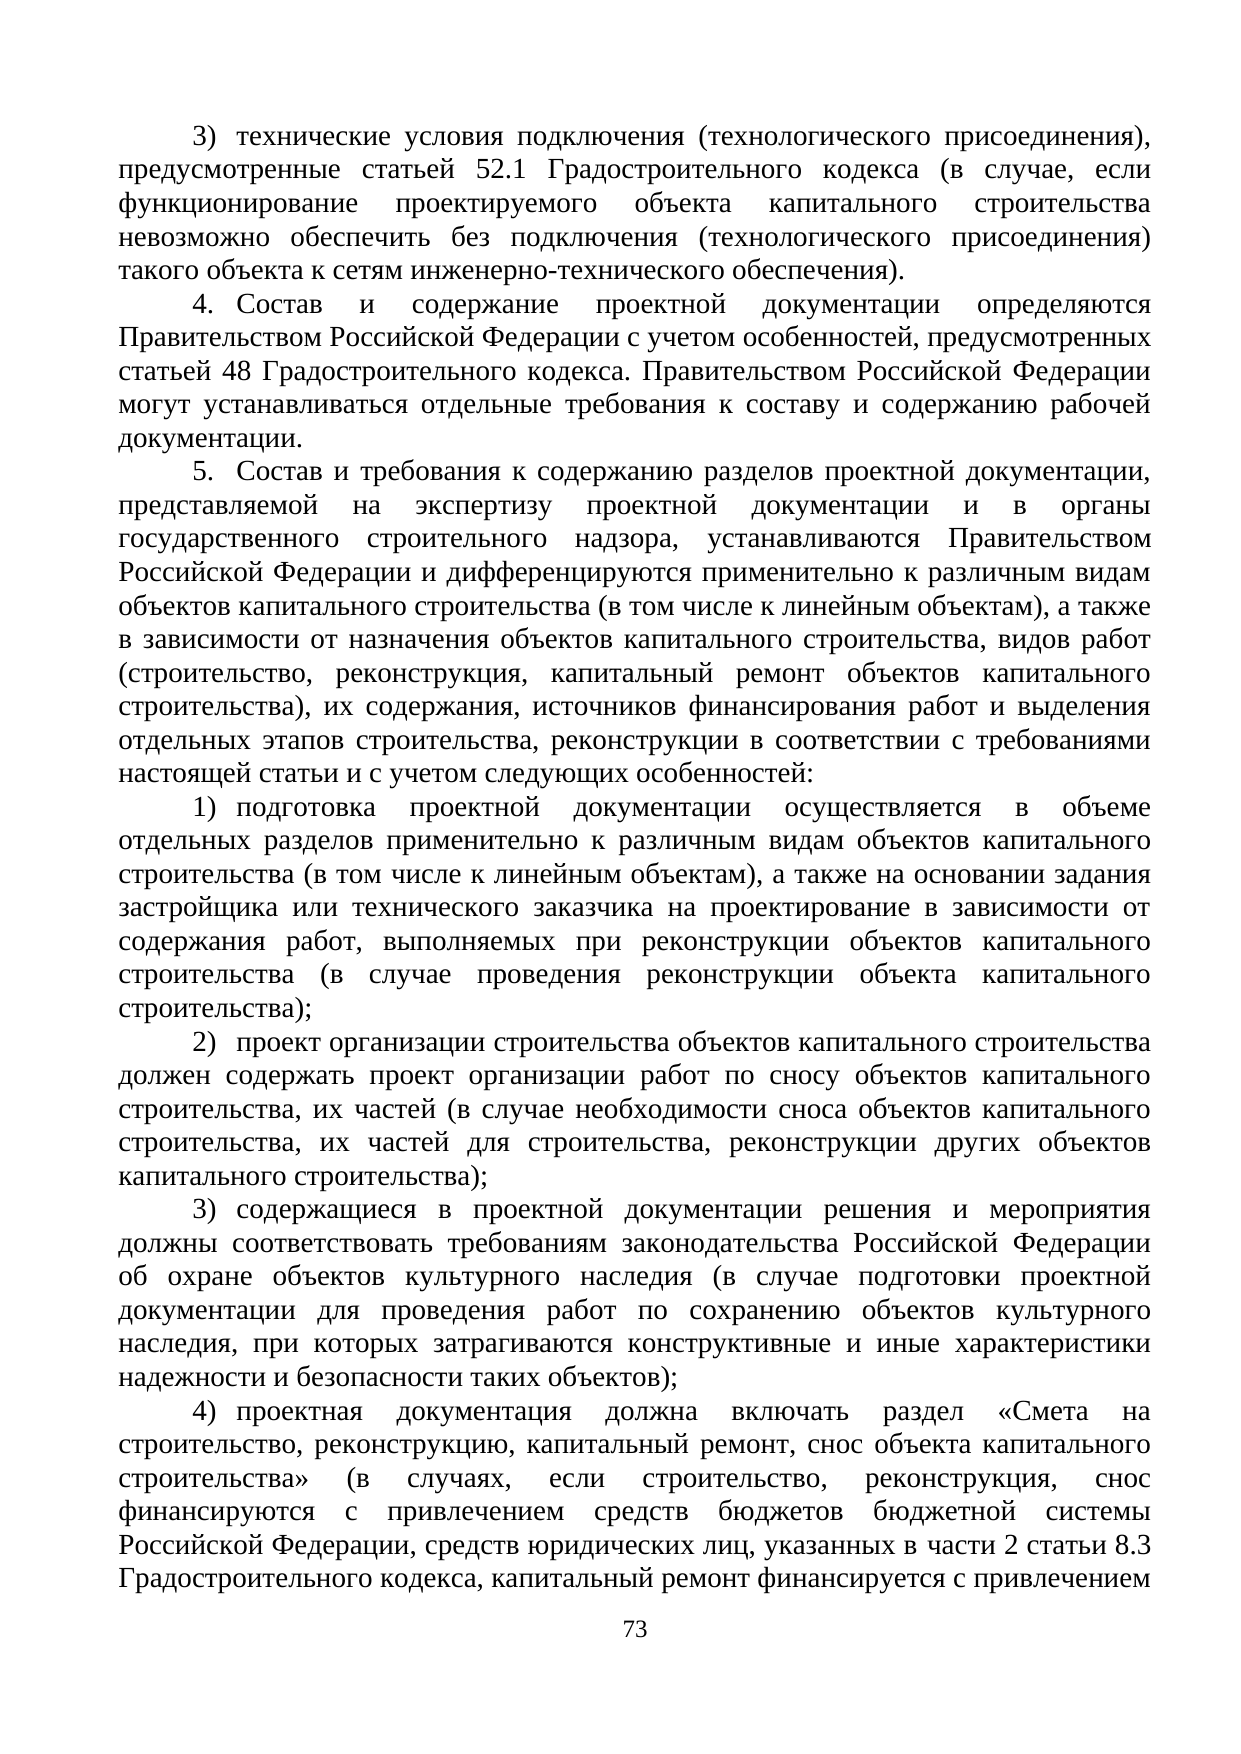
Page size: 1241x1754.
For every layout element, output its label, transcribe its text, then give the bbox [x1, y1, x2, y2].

list Состав и требования к содержанию разделов проектной документации, представляемой на экспертизу проектной документации и в органы государственного строительного надзора, устанавливаются Правительством Российской Федерации и дифференцируются применительно к различным видам объектов капитального строительства (в том числе к линейным объектам), а также в зависимости от назначения объектов капитального строительства, видов работ (строительство, реконструкция, капитальный ремонт объектов капитального строительства), их содержания, источников финансирования работ и выделения отдельных этапов строительства, реконструкции в соответствии с требованиями настоящей статьи и с учетом следующих особенностей: [118, 453, 1152, 789]
list технические условия подключения (технологического присоединения), предусмотренные статьей 52.1 Градостроительного кодекса (в случае, если функционирование проектируемого объекта капитального строительства невозможно обеспечить без подключения (технологического присоединения) такого объекта к сетям инженерно-технического обеспечения). [118, 118, 1152, 286]
list Состав и содержание проектной документации определяются Правительством Российской Федерации с учетом особенностей, предусмотренных статьей 48 Градостроительного кодекса. Правительством Российской Федерации могут устанавливаться отдельные требования к составу и содержанию рабочей документации. [118, 286, 1152, 453]
list проект организации строительства объектов капитального строительства должен содержать проект организации работ по сносу объектов капитального строительства, их частей (в случае необходимости сноса объектов капитального строительства, их частей для строительства, реконструкции других объектов капитального строительства); [118, 1024, 1152, 1191]
list подготовка проектной документации осуществляется в объеме отдельных разделов применительно к различным видам объектов капитального строительства (в том числе к линейным объектам), а также на основании задания застройщика или технического заказчика на проектирование в зависимости от содержания работ, выполняемых при реконструкции объектов капитального строительства (в случае проведения реконструкции объекта капитального строительства); [118, 789, 1152, 1024]
list содержащиеся в проектной документации решения и мероприятия должны соответствовать требованиям законодательства Российской Федерации об охране объектов культурного наследия (в случае подготовки проектной документации для проведения работ по сохранению объектов культурного наследия, при которых затрагиваются конструктивные и иные характеристики надежности и безопасности таких объектов); [118, 1191, 1152, 1393]
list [118, 1393, 1152, 1594]
